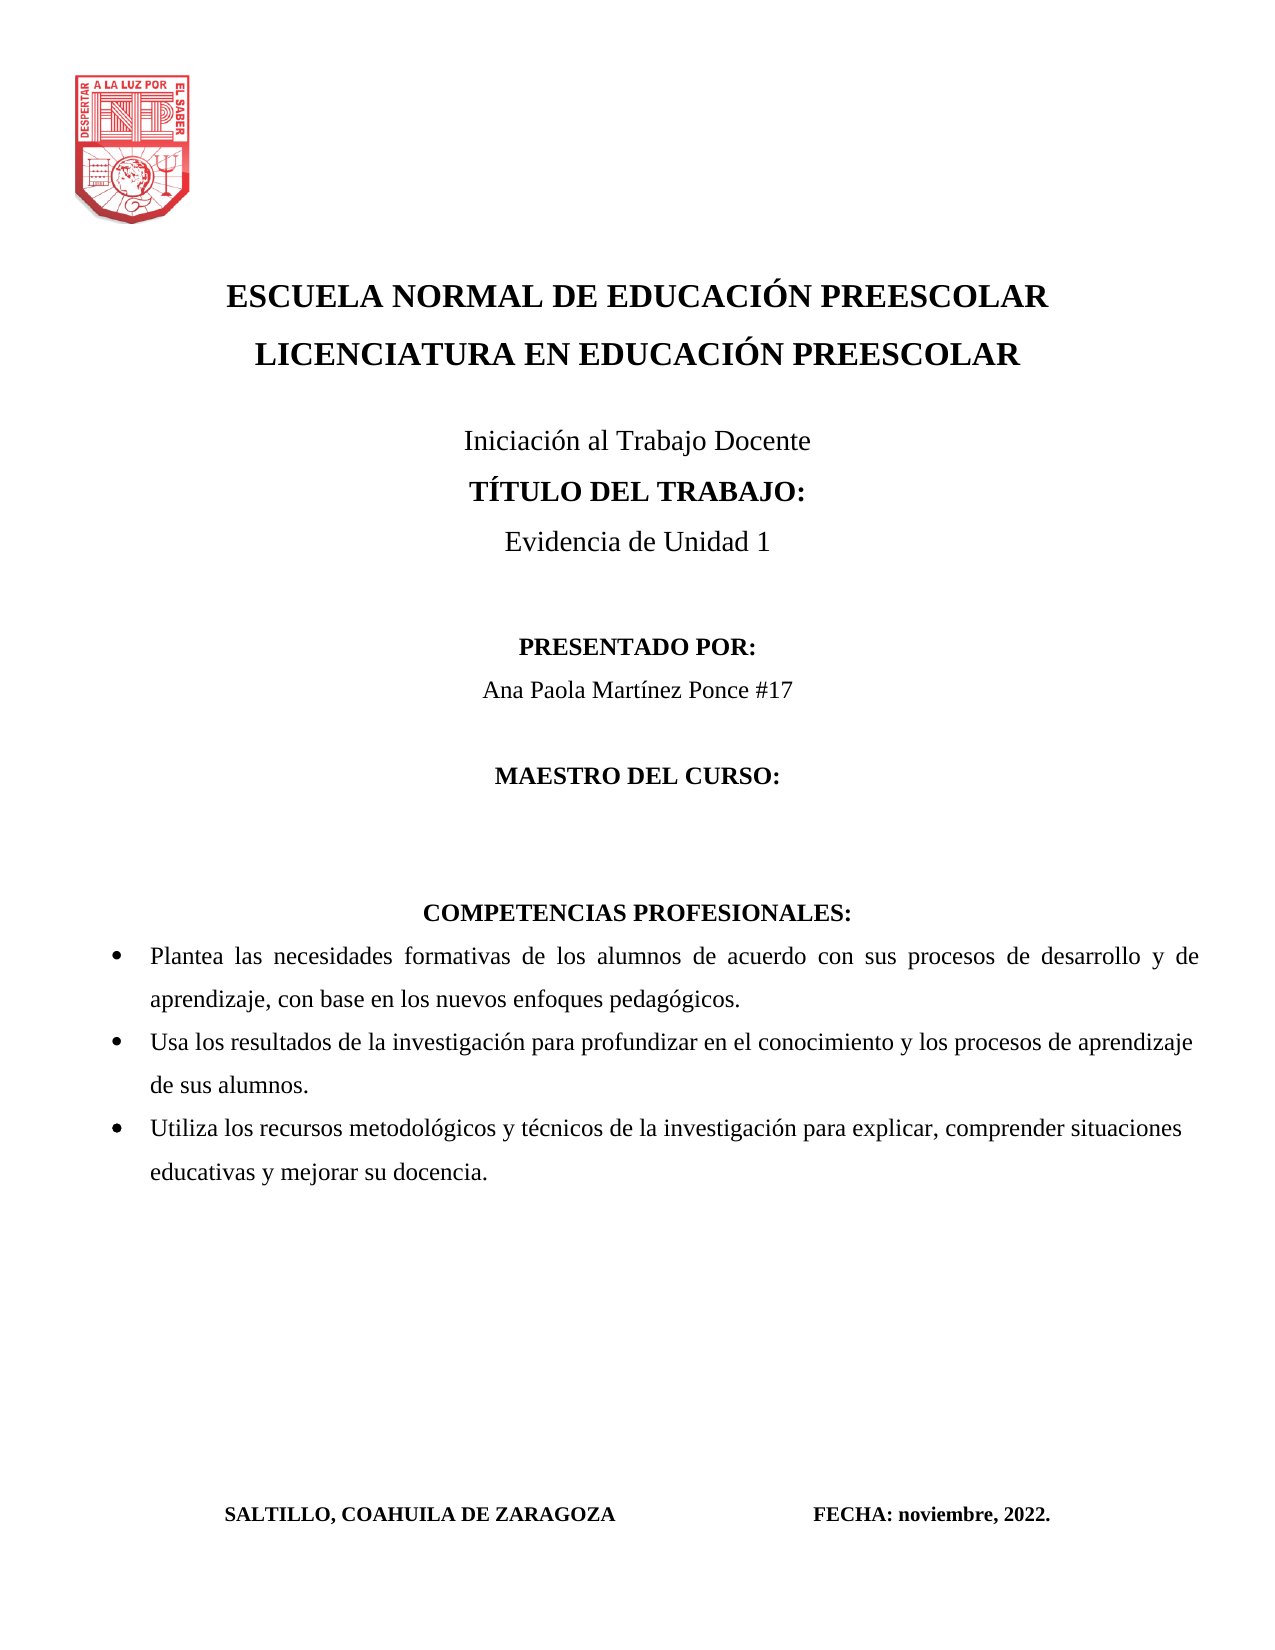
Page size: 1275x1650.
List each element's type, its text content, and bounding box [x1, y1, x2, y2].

text PRESENTADO POR: [75, 632, 1200, 661]
list Usa los resultados de la investigación para profundizar en el conocimiento y los procesos de aprendizaje de sus alumnos. [112, 1027, 1200, 1099]
text Iniciación al Trabajo Docente [75, 423, 1200, 457]
text COMPETENCIAS PROFESIONALES: [75, 898, 1200, 927]
text TÍTULO DEL TRABAJO: [75, 474, 1200, 507]
picture [75, 75, 190, 224]
text LICENCIATURA EN EDUCACIÓN PREESCOLAR [75, 334, 1200, 372]
text Ana Paola Martínez Ponce #17 [75, 675, 1200, 704]
list Plantea las necesidades formativas de los alumnos de acuerdo con sus procesos de desarrollo y de aprendizaje, con base en los nuevos enfoques pedagógicos. [112, 941, 1200, 1013]
text ESCUELA NORMAL DE EDUCACIÓN PREESCOLAR [75, 276, 1200, 314]
text SALTILLO, COAHUILA DE ZARAGOZA FECHA: noviembre, 2022. [75, 1502, 1200, 1526]
text Evidencia de Unidad 1 [75, 524, 1200, 558]
text MAESTRO DEL CURSO: [75, 761, 1200, 790]
list Utiliza los recursos metodológicos y técnicos de la investigación para explicar, comprender situaciones educativas y mejorar su docencia. [112, 1113, 1200, 1185]
